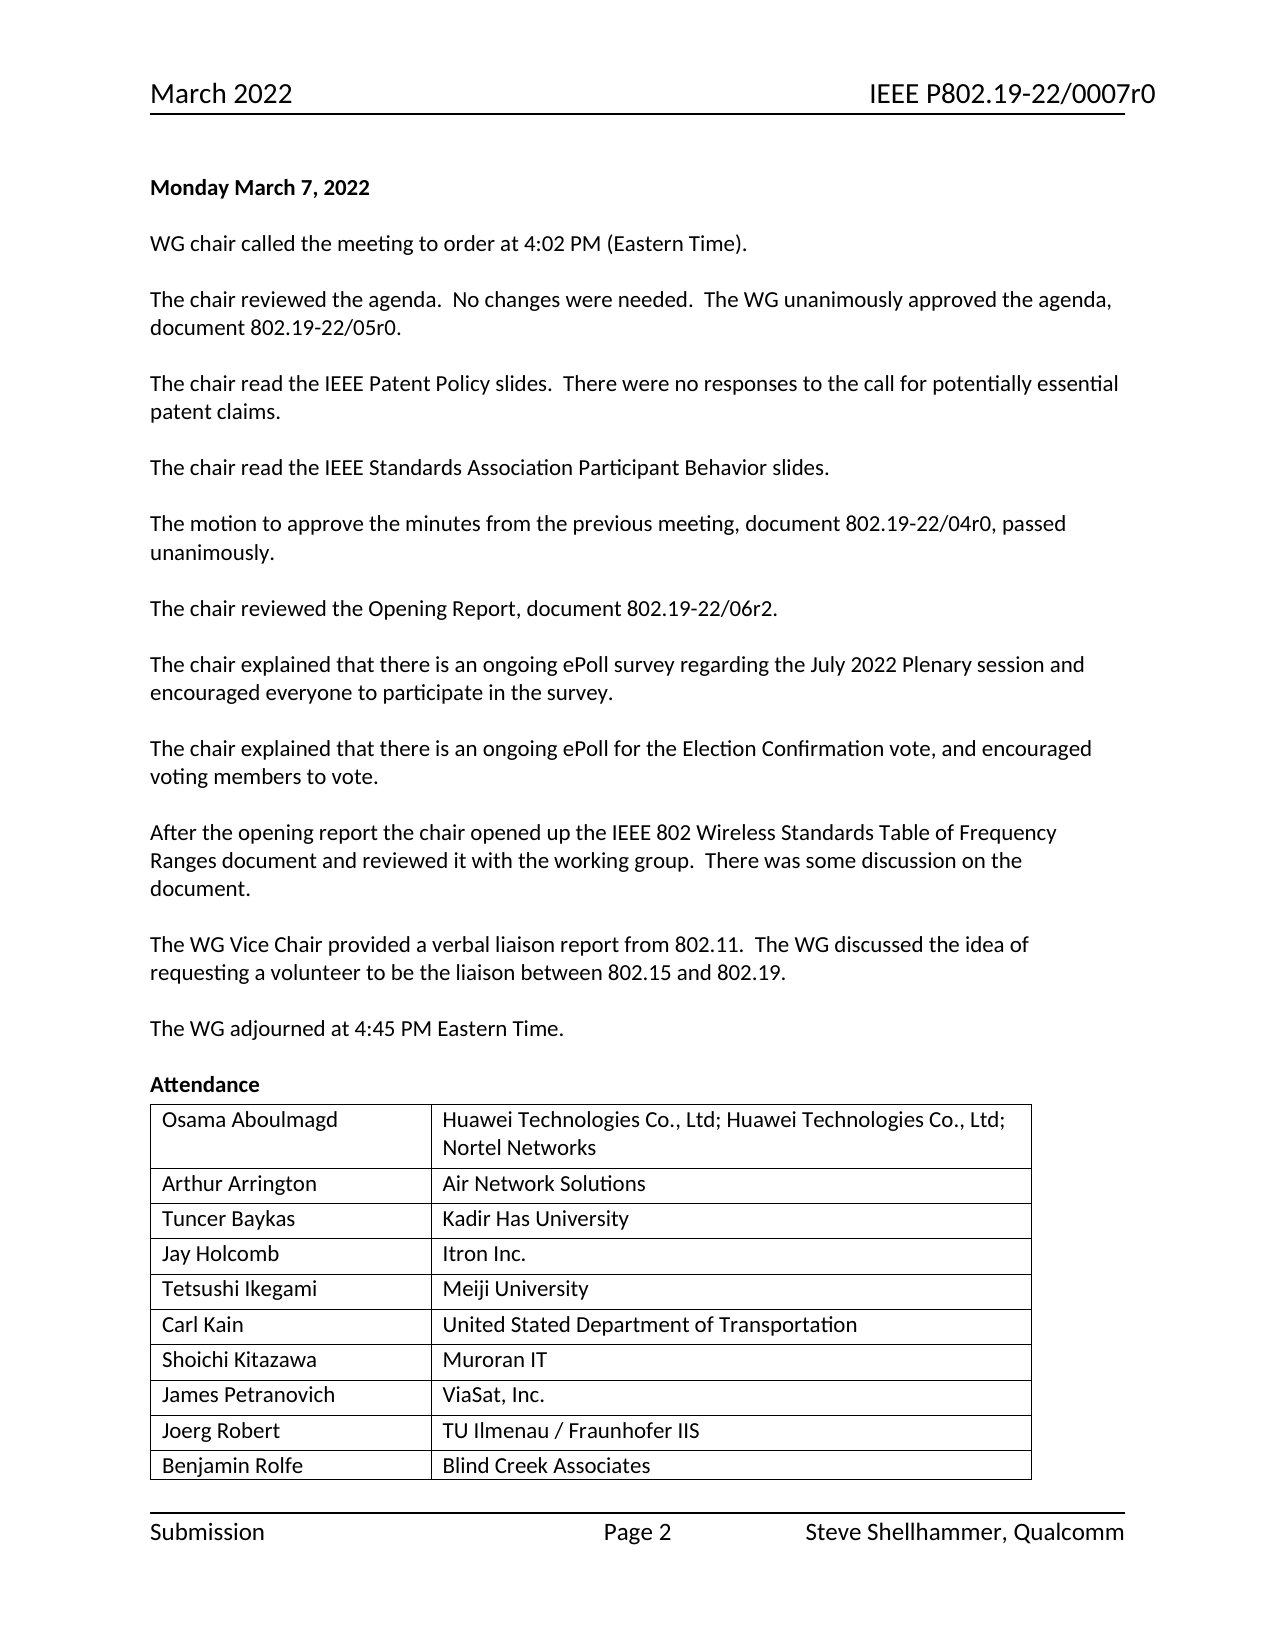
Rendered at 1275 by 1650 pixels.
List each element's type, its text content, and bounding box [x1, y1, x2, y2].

text The WG Vice Chair provided a verbal liaison report from 802.11. The WG discussed the idea of requesting a volunteer to be the liaison between 802.15 and 802.19. [150, 930, 1125, 986]
table_cell Joerg Robert [151, 1416, 431, 1450]
table_cell Kadir Has University [432, 1204, 1031, 1238]
table_cell Muroran IT [432, 1345, 1031, 1379]
text The chair reviewed the agenda. No changes were needed. The WG unanimously approved the agenda, document 802.19-22/05r0. [150, 285, 1125, 341]
text After the opening report the chair opened up the IEEE 802 Wireless Standards Table of Frequency Ranges document and reviewed it with the working group. There was some discussion on the document. [150, 818, 1125, 902]
text The WG adjourned at 4:45 PM Eastern Time. [150, 1014, 1125, 1042]
text The chair reviewed the Opening Report, document 802.19-22/06r2. [150, 594, 1125, 622]
text Monday March 7, 2022 [150, 173, 1125, 201]
text The chair read the IEEE Patent Policy slides. There were no responses to the call for potentially essential patent claims. [150, 369, 1125, 426]
table_header Huawei Technologies Co., Ltd; Huawei Technologies Co., Ltd; Nortel Networks [432, 1105, 1031, 1168]
table_cell James Petranovich [151, 1381, 431, 1415]
table_cell Itron Inc. [432, 1239, 1031, 1273]
text The chair explained that there is an ongoing ePoll survey regarding the July 2022 Plenary session and encouraged everyone to participate in the survey. [150, 650, 1125, 706]
table_cell Jay Holcomb [151, 1239, 431, 1273]
text The chair read the IEEE Standards Association Participant Behavior slides. [150, 453, 1125, 482]
table_cell Arthur Arrington [151, 1169, 431, 1203]
text WG chair called the meeting to order at 4:02 PM (Eastern Time). [150, 229, 1125, 257]
table_cell Tetsushi Ikegami [151, 1275, 431, 1309]
table_cell Air Network Solutions [432, 1169, 1031, 1203]
table_cell Benjamin Rolfe [151, 1451, 431, 1479]
table_cell United Stated Department of Transportation [432, 1310, 1031, 1344]
table_cell Shoichi Kitazawa [151, 1345, 431, 1379]
text The motion to approve the minutes from the previous meeting, document 802.19-22/04r0, passed unanimously. [150, 509, 1125, 566]
table_cell Carl Kain [151, 1310, 431, 1344]
text Attendance [150, 1070, 1125, 1098]
table_cell TU Ilmenau / Fraunhofer IIS [432, 1416, 1031, 1450]
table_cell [432, 1451, 1031, 1479]
text The chair explained that there is an ongoing ePoll for the Election Confirmation vote, and encouraged voting members to vote. [150, 734, 1125, 790]
table_header Osama Aboulmagd [151, 1105, 431, 1168]
table_cell Tuncer Baykas [151, 1204, 431, 1238]
table_cell Meiji University [432, 1275, 1031, 1309]
table_cell ViaSat, Inc. [432, 1381, 1031, 1415]
